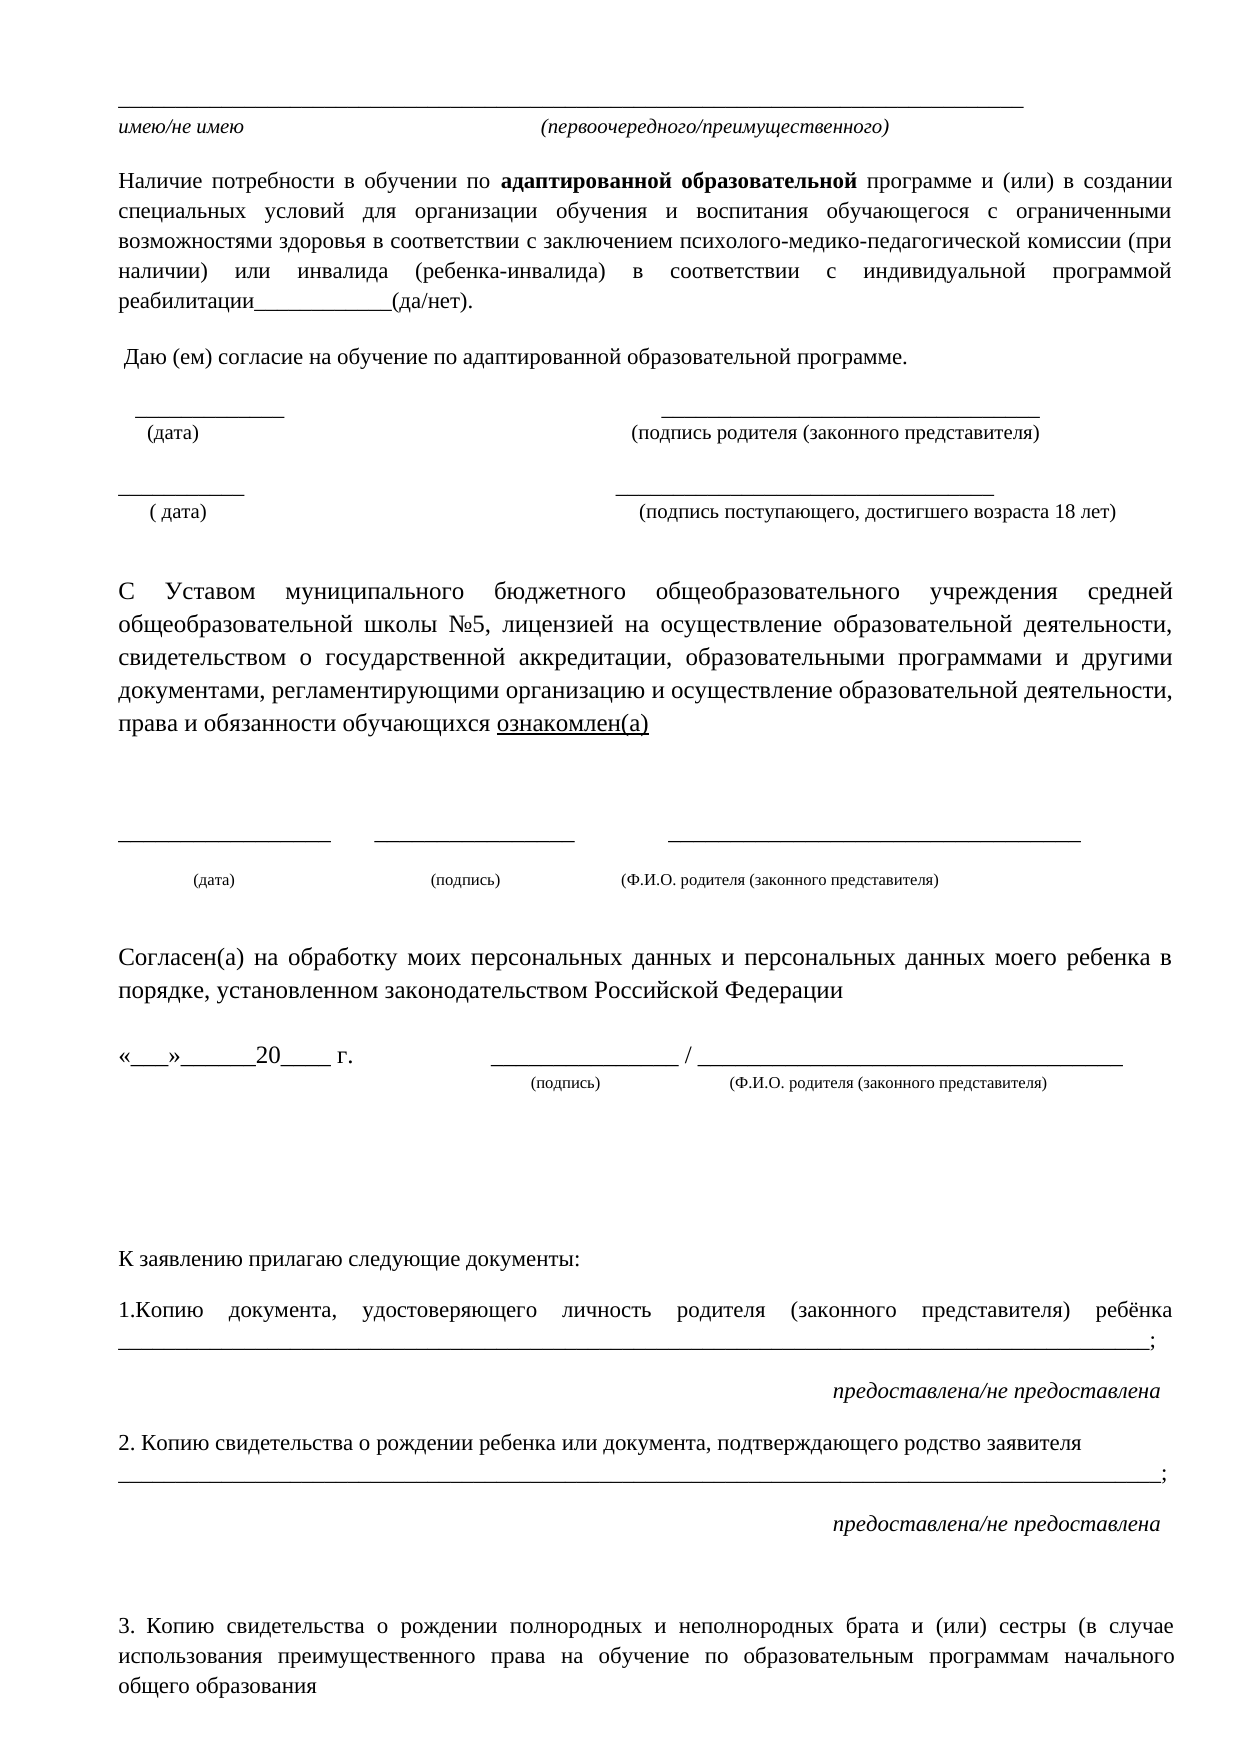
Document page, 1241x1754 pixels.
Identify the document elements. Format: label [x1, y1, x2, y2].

table_header [107, 59, 1185, 1723]
